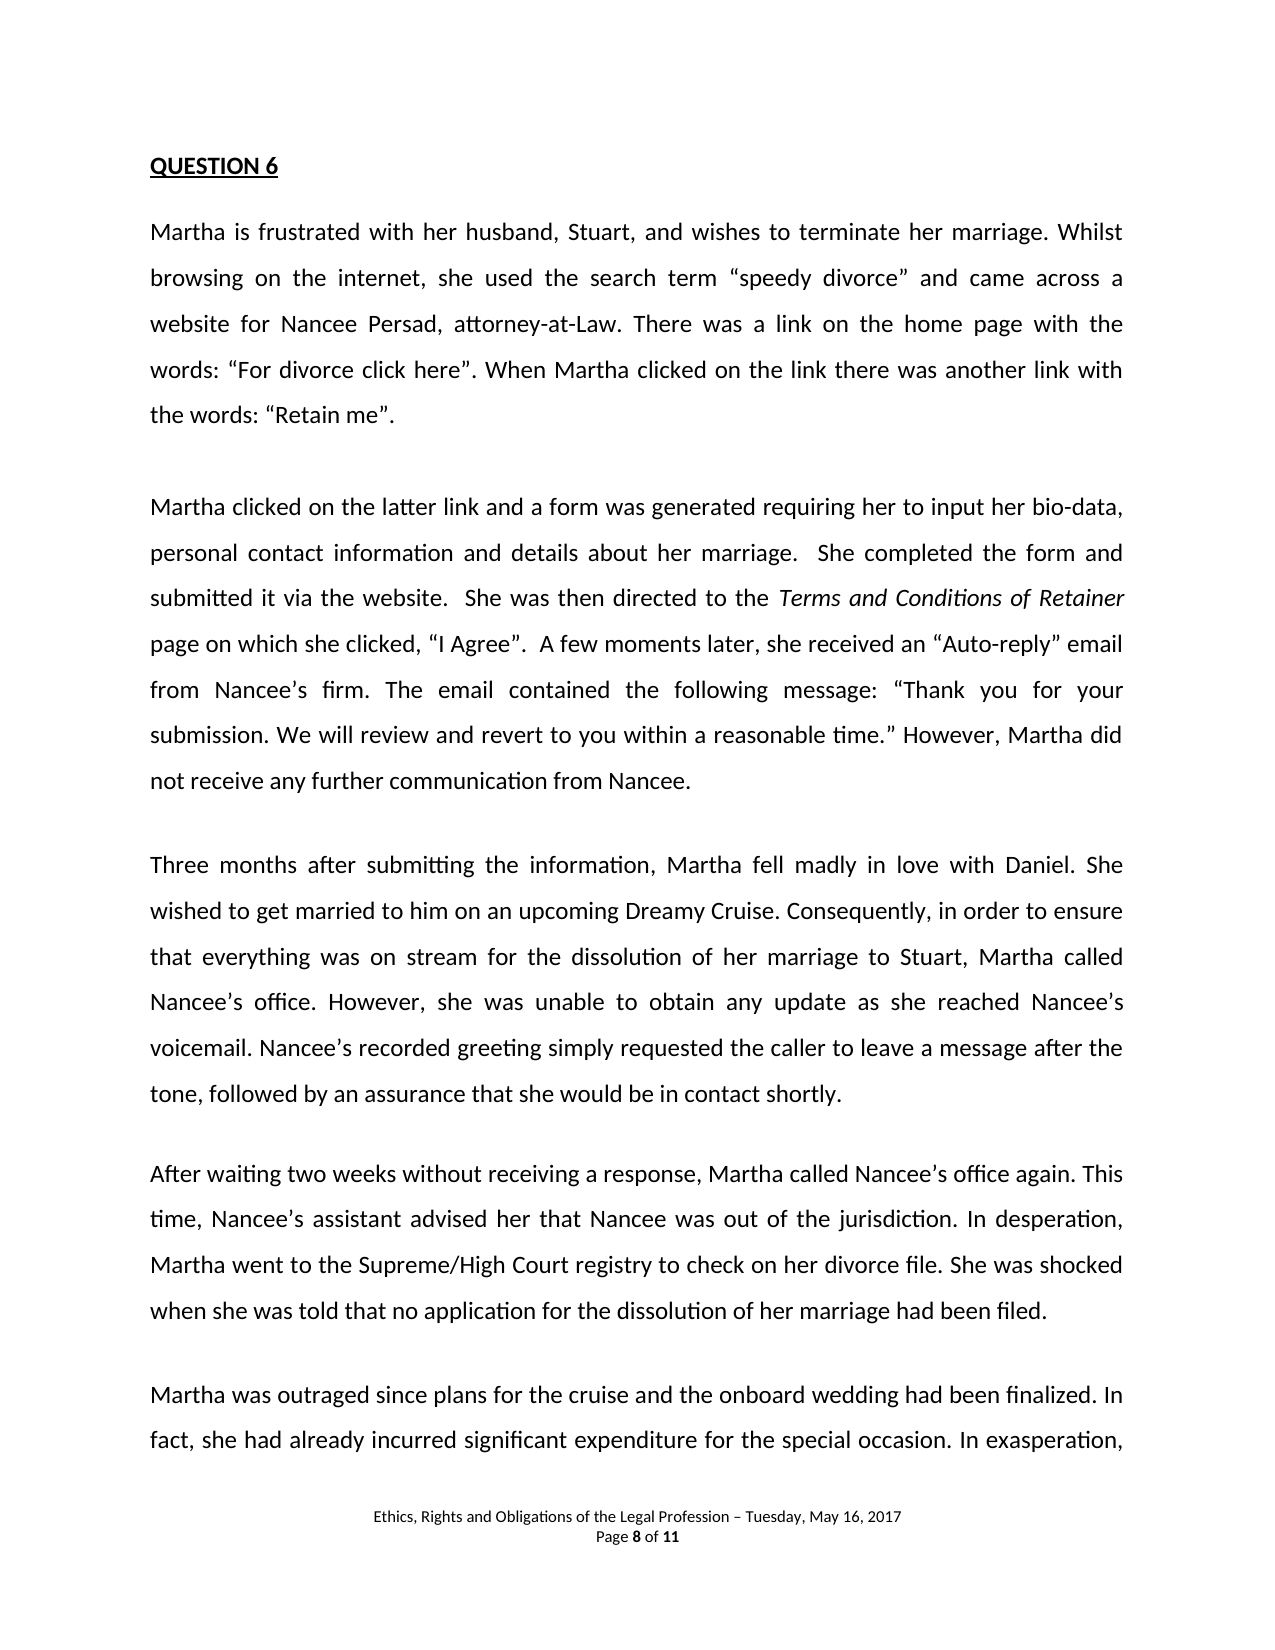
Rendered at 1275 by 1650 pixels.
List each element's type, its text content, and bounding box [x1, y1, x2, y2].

text After waiting two weeks without receiving a response, Martha called Nancee’s office again. This time, Nancee’s assistant advised her that Nancee was out of the jurisdiction. In desperation, Martha went to the Supreme/High Court registry to check on her divorce file. She was shocked when she was told that no application for the dissolution of her marriage had been filed. [150, 1158, 1125, 1326]
text Martha clicked on the latter link and a form was generated requiring her to input her bio-data, personal contact information and details about her marriage. She completed the form and submitted it via the website. She was then directed to the Terms and Conditions of Retainer page on which she clicked, “I Agree”. A few moments later, she received an “Auto-reply” email from Nancee’s firm. The email contained the following message: “Thank you for your submission. We will review and revert to you within a reasonable time.” However, Martha did not receive any further communication from Nancee. [150, 491, 1125, 796]
text Three months after submitting the information, Martha fell madly in love with Daniel. She wished to get married to him on an upcoming Dreamy Cruise. Consequently, in order to ensure that everything was on stream for the dissolution of her marriage to Stuart, Martha called Nancee’s office. However, she was unable to obtain any update as she reached Nancee’s voicemail. Nancee’s recorded greeting simply requested the caller to leave a message after the tone, followed by an assurance that she would be in contact shortly. [150, 849, 1125, 1108]
text QUESTION 6 [150, 150, 1125, 181]
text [150, 1379, 1125, 1455]
text Martha is frustrated with her husband, Stuart, and wishes to terminate her marriage. Whilst browsing on the internet, she used the search term “speedy divorce” and came across a website for Nancee Persad, attorney-at-Law. There was a link on the home page with the words: “For divorce click here”. When Martha clicked on the link there was another link with the words: “Retain me”. [150, 217, 1125, 430]
